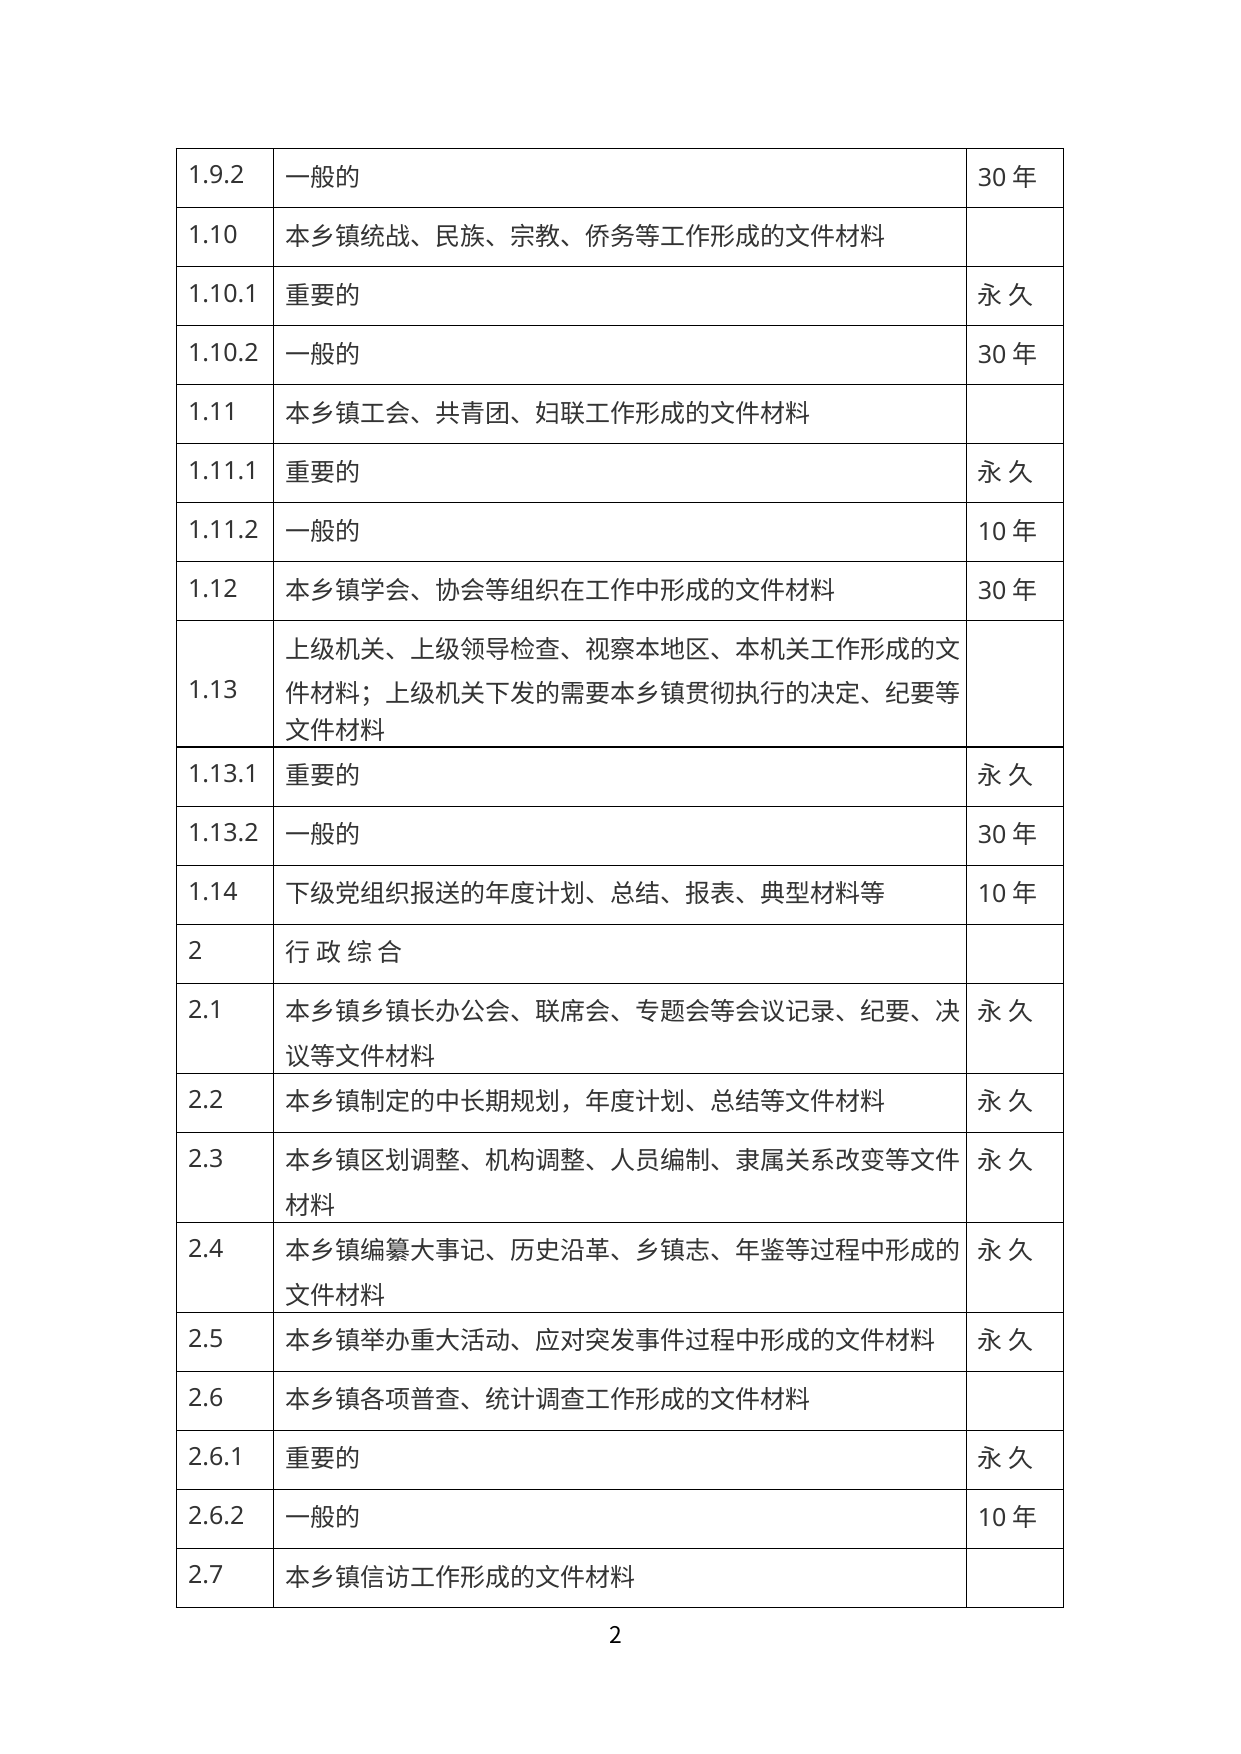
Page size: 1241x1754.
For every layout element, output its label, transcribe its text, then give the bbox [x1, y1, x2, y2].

table_cell 本乡镇学会、协会等组织在工作中形成的文件材料 [274, 562, 966, 620]
table_cell 重要的 [274, 1431, 966, 1489]
table_cell [967, 1549, 1063, 1607]
table_cell 2.6.1 [177, 1431, 273, 1489]
table_cell 本乡镇举办重大活动、应对突发事件过程中形成的文件材料 [274, 1313, 966, 1371]
table_cell 下级党组织报送的年度计划、总结、报表、典型材料等 [274, 866, 966, 923]
table_cell 行 政 综 合 [274, 925, 966, 983]
table_cell 本乡镇乡镇长办公会、联席会、专题会等会议记录、纪要、决 议等文件材料 [274, 984, 966, 1073]
table_cell 1.13 [177, 621, 273, 746]
table_cell 本乡镇统战、民族、宗教、侨务等工作形成的文件材料 [274, 208, 966, 266]
table_cell [967, 385, 1063, 443]
table_cell 永 久 [967, 444, 1063, 502]
table_cell 2.3 [177, 1133, 273, 1222]
table_cell 1.11.2 [177, 503, 273, 561]
table_header 1.9.2 [177, 149, 273, 207]
table_cell [967, 1372, 1063, 1429]
table_cell 30 年 [967, 807, 1063, 864]
table_cell 永 久 [967, 1133, 1063, 1222]
table_cell 2 [177, 925, 273, 983]
table_header 一般的 [274, 149, 966, 207]
table_cell 10 年 [967, 1490, 1063, 1548]
table_cell 30 年 [967, 326, 1063, 384]
table_cell 永 久 [967, 748, 1063, 806]
table_cell 重要的 [274, 267, 966, 325]
table_cell 1.13.1 [177, 748, 273, 806]
table_cell 一般的 [274, 503, 966, 561]
table_cell 永 久 [967, 1223, 1063, 1312]
table_cell 永 久 [967, 1313, 1063, 1371]
table_cell 永 久 [967, 1431, 1063, 1489]
table_cell 2.2 [177, 1074, 273, 1132]
table_cell 30 年 [967, 562, 1063, 620]
table_cell 上级机关、上级领导检查、视察本地区、本机关工作形成的文 件材料；上级机关下发的需要本乡镇贯彻执行的决定、纪要等文件材料 [274, 621, 966, 746]
table_cell 1.12 [177, 562, 273, 620]
table_cell 一般的 [274, 807, 966, 864]
table_cell 1.11.1 [177, 444, 273, 502]
table_cell 永 久 [967, 1074, 1063, 1132]
table_cell 1.13.2 [177, 807, 273, 864]
table_cell 永 久 [967, 984, 1063, 1073]
table_cell 10 年 [967, 866, 1063, 923]
table_header 30 年 [967, 149, 1063, 207]
table_cell 1.10 [177, 208, 273, 266]
table_cell 1.10.2 [177, 326, 273, 384]
table_cell 1.10.1 [177, 267, 273, 325]
table_cell 本乡镇区划调整、机构调整、人员编制、隶属关系改变等文件 材料 [274, 1133, 966, 1222]
table_cell 本乡镇工会、共青团、妇联工作形成的文件材料 [274, 385, 966, 443]
table_cell 本乡镇信访工作形成的文件材料 [274, 1549, 966, 1607]
table_cell 一般的 [274, 326, 966, 384]
table_cell [967, 621, 1063, 746]
table_cell 10 年 [967, 503, 1063, 561]
table_cell 1.11 [177, 385, 273, 443]
table_cell 2.5 [177, 1313, 273, 1371]
table_cell 1.14 [177, 866, 273, 923]
table_cell 2.6 [177, 1372, 273, 1429]
table_cell 一般的 [274, 1490, 966, 1548]
table_cell 本乡镇制定的中长期规划，年度计划、总结等文件材料 [274, 1074, 966, 1132]
table_cell 永 久 [967, 267, 1063, 325]
table_cell [967, 925, 1063, 983]
table_cell 2.7 [177, 1549, 273, 1607]
table_cell 2.1 [177, 984, 273, 1073]
table_cell 本乡镇编纂大事记、历史沿革、乡镇志、年鉴等过程中形成的 文件材料 [274, 1223, 966, 1312]
table_cell 重要的 [274, 444, 966, 502]
table_cell 2.4 [177, 1223, 273, 1312]
table_cell 本乡镇各项普查、统计调查工作形成的文件材料 [274, 1372, 966, 1429]
table_cell 2.6.2 [177, 1490, 273, 1548]
table_cell [967, 208, 1063, 266]
table_cell 重要的 [274, 748, 966, 806]
